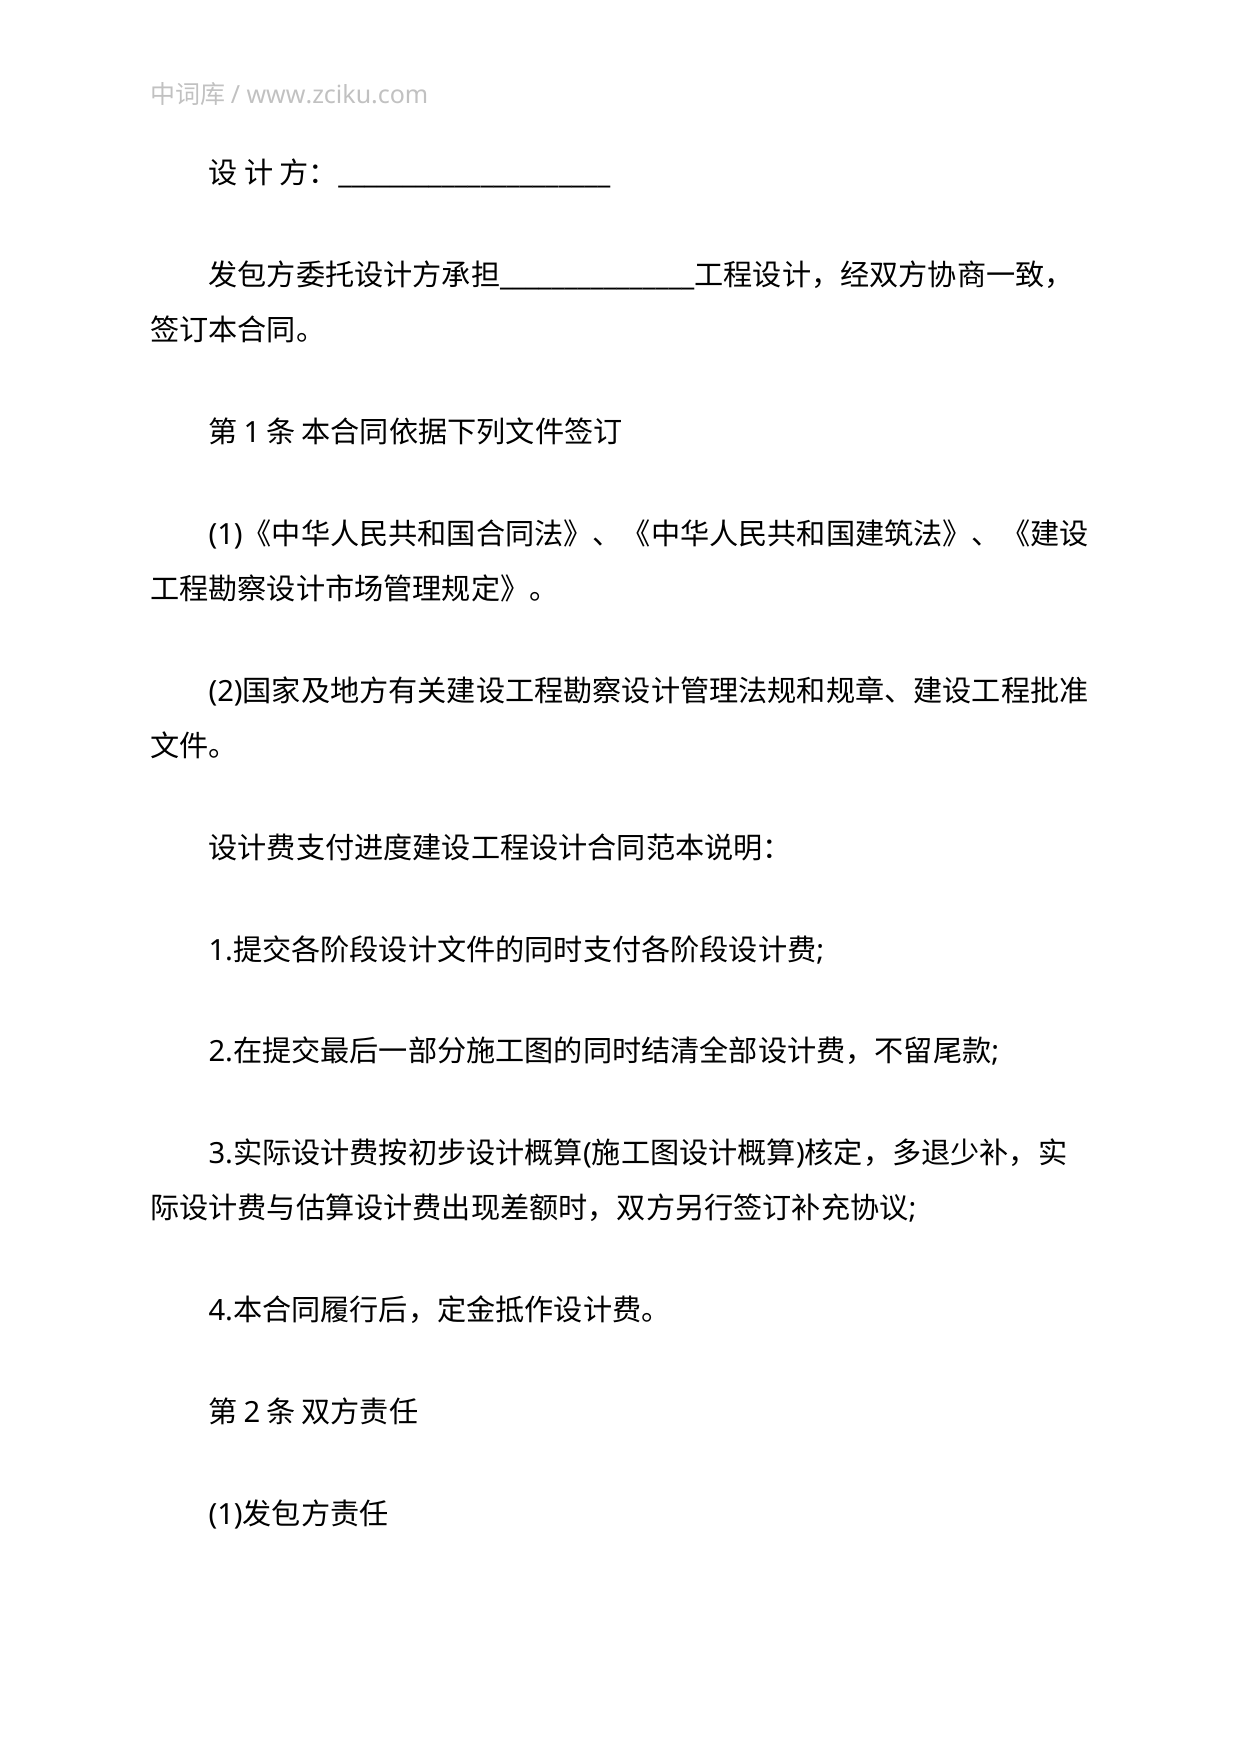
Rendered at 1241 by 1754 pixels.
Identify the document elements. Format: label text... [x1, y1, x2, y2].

text 第1条 本合同依据下列文件签订 [150, 409, 1090, 451]
text (1)《中华人民共和国合同法》、《中华人民共和国建筑法》、《建设工程勘察设计市场管理规定》。 [150, 511, 1090, 608]
text 发包方委托设计方承担_______________工程设计，经双方协商一致，签订本合同。 [150, 252, 1090, 349]
text 设计费支付进度建设工程设计合同范本说明： [150, 824, 1090, 867]
text 2.在提交最后一部分施工图的同时结清全部设计费，不留尾款; [150, 1028, 1090, 1070]
text (2)国家及地方有关建设工程勘察设计管理法规和规章、建设工程批准文件。 [150, 667, 1090, 765]
text 第2条 双方责任 [150, 1389, 1090, 1431]
text 3.实际设计费按初步设计概算(施工图设计概算)核定，多退少补，实际设计费与估算设计费出现差额时，双方另行签订补充协议; [150, 1130, 1090, 1227]
text 1.提交各阶段设计文件的同时支付各阶段设计费; [150, 926, 1090, 968]
text 4.本合同履行后，定金抵作设计费。 [150, 1287, 1090, 1329]
text 设 计 方：_____________________ [150, 150, 1090, 192]
text (1)发包方责任 [150, 1491, 1090, 1533]
